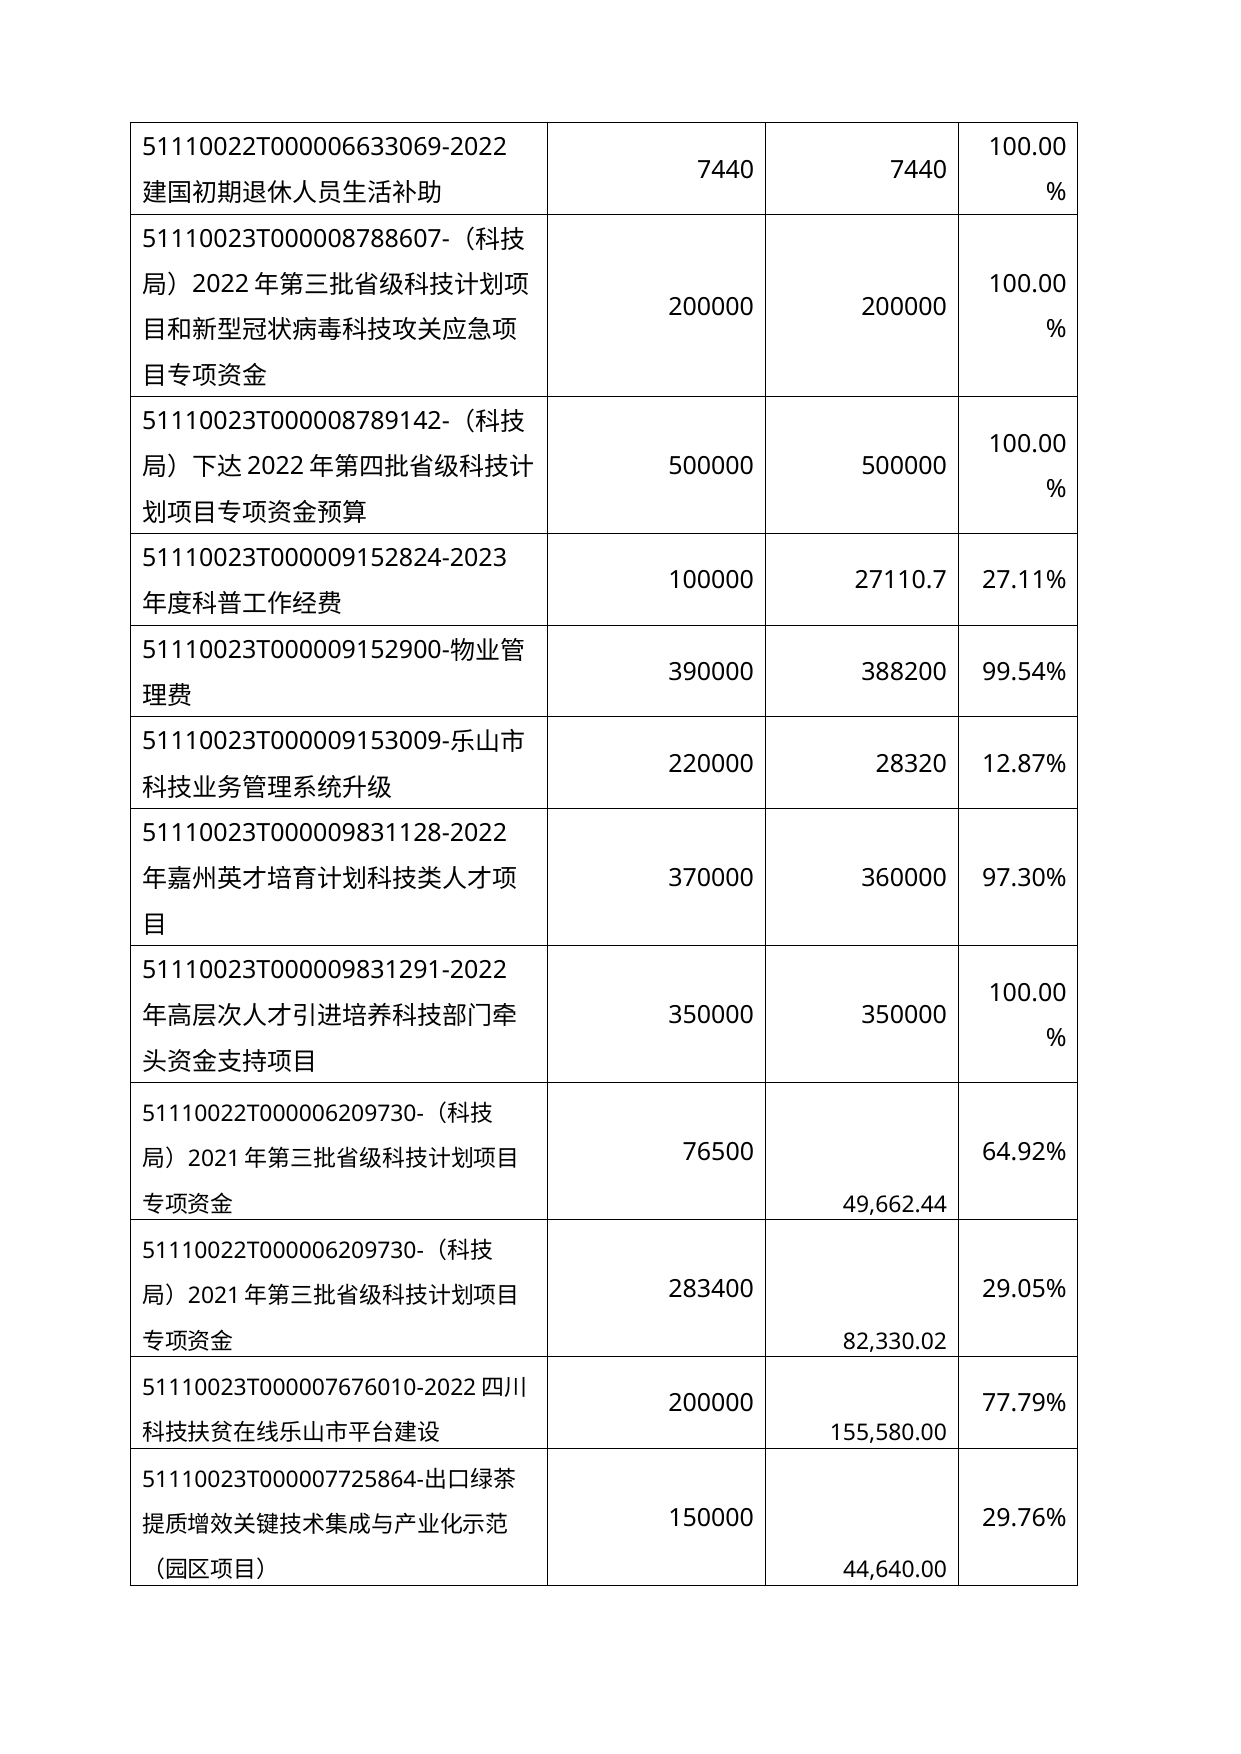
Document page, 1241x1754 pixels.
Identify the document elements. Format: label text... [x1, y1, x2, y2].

table_cell 370000 [548, 809, 765, 945]
table_cell 500000 [548, 397, 765, 533]
table_cell 51110023T000008788607-（科技局）2022年第三批省级科技计划项目和新型冠状病毒科技攻关应急项目专项资金 [131, 215, 547, 396]
table_cell 220000 [548, 717, 765, 808]
table_cell 100.00% [959, 215, 1077, 396]
table_cell 51110023T000009831128-2022年嘉州英才培育计划科技类人才项目 [131, 809, 547, 945]
table_cell 51110023T000008789142-（科技局）下达2022年第四批省级科技计划项目专项资金预算 [131, 397, 547, 533]
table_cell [131, 1220, 547, 1356]
table_cell 27.11% [959, 534, 1077, 624]
table_cell 150000 [548, 1449, 765, 1584]
table_cell 76500 [548, 1083, 765, 1219]
table_cell 51110022T000006633069-2022建国初期退休人员生活补助 [131, 123, 547, 214]
table_cell 200000 [548, 1357, 765, 1447]
table_cell 350000 [766, 946, 958, 1082]
table_cell 51110022T000006209730-（科技局）2021年第三批省级科技计划项目专项资金 [131, 1083, 547, 1219]
table_cell 82,330.02 [766, 1220, 958, 1356]
table_cell 390000 [548, 626, 765, 716]
table_cell 500000 [766, 397, 958, 533]
table_cell 51110023T000007676010-2022四川科技扶贫在线乐山市平台建设 [131, 1357, 547, 1447]
table_cell 100.00% [959, 946, 1077, 1082]
table_cell 200000 [548, 215, 765, 396]
table_cell 388200 [766, 626, 958, 716]
table_cell 51110023T000009152900-物业管理费 [131, 626, 547, 716]
table_cell 99.54% [959, 626, 1077, 716]
table_cell 64.92% [959, 1083, 1077, 1219]
table_cell 29.76% [959, 1449, 1077, 1584]
table_cell 51110023T000009152824-2023年度科普工作经费 [131, 534, 547, 624]
table_cell 51110023T000009153009-乐山市科技业务管理系统升级 [131, 717, 547, 808]
table_cell 27110.7 [766, 534, 958, 624]
table_cell 51110023T000007725864-出口绿茶提质增效关键技术集成与产业化示范（园区项目） [131, 1449, 547, 1584]
table_cell 155,580.00 [766, 1357, 958, 1447]
table_cell 200000 [766, 215, 958, 396]
table_cell 360000 [766, 809, 958, 945]
table_cell 97.30% [959, 809, 1077, 945]
table_cell 28320 [766, 717, 958, 808]
table_cell 7440 [766, 123, 958, 214]
table_cell 100.00% [959, 397, 1077, 533]
table_cell 350000 [548, 946, 765, 1082]
table_cell 49,662.44 [766, 1083, 958, 1219]
table_cell 100000 [548, 534, 765, 624]
table_cell 77.79% [959, 1357, 1077, 1447]
table_cell 51110023T000009831291-2022年高层次人才引进培养科技部门牵头资金支持项目 [131, 946, 547, 1082]
table_cell 29.05% [959, 1220, 1077, 1356]
table_cell 44,640.00 [766, 1449, 958, 1584]
table_cell 12.87% [959, 717, 1077, 808]
table_cell 7440 [548, 123, 765, 214]
table_cell 283400 [548, 1220, 765, 1356]
table_cell 100.00% [959, 123, 1077, 214]
